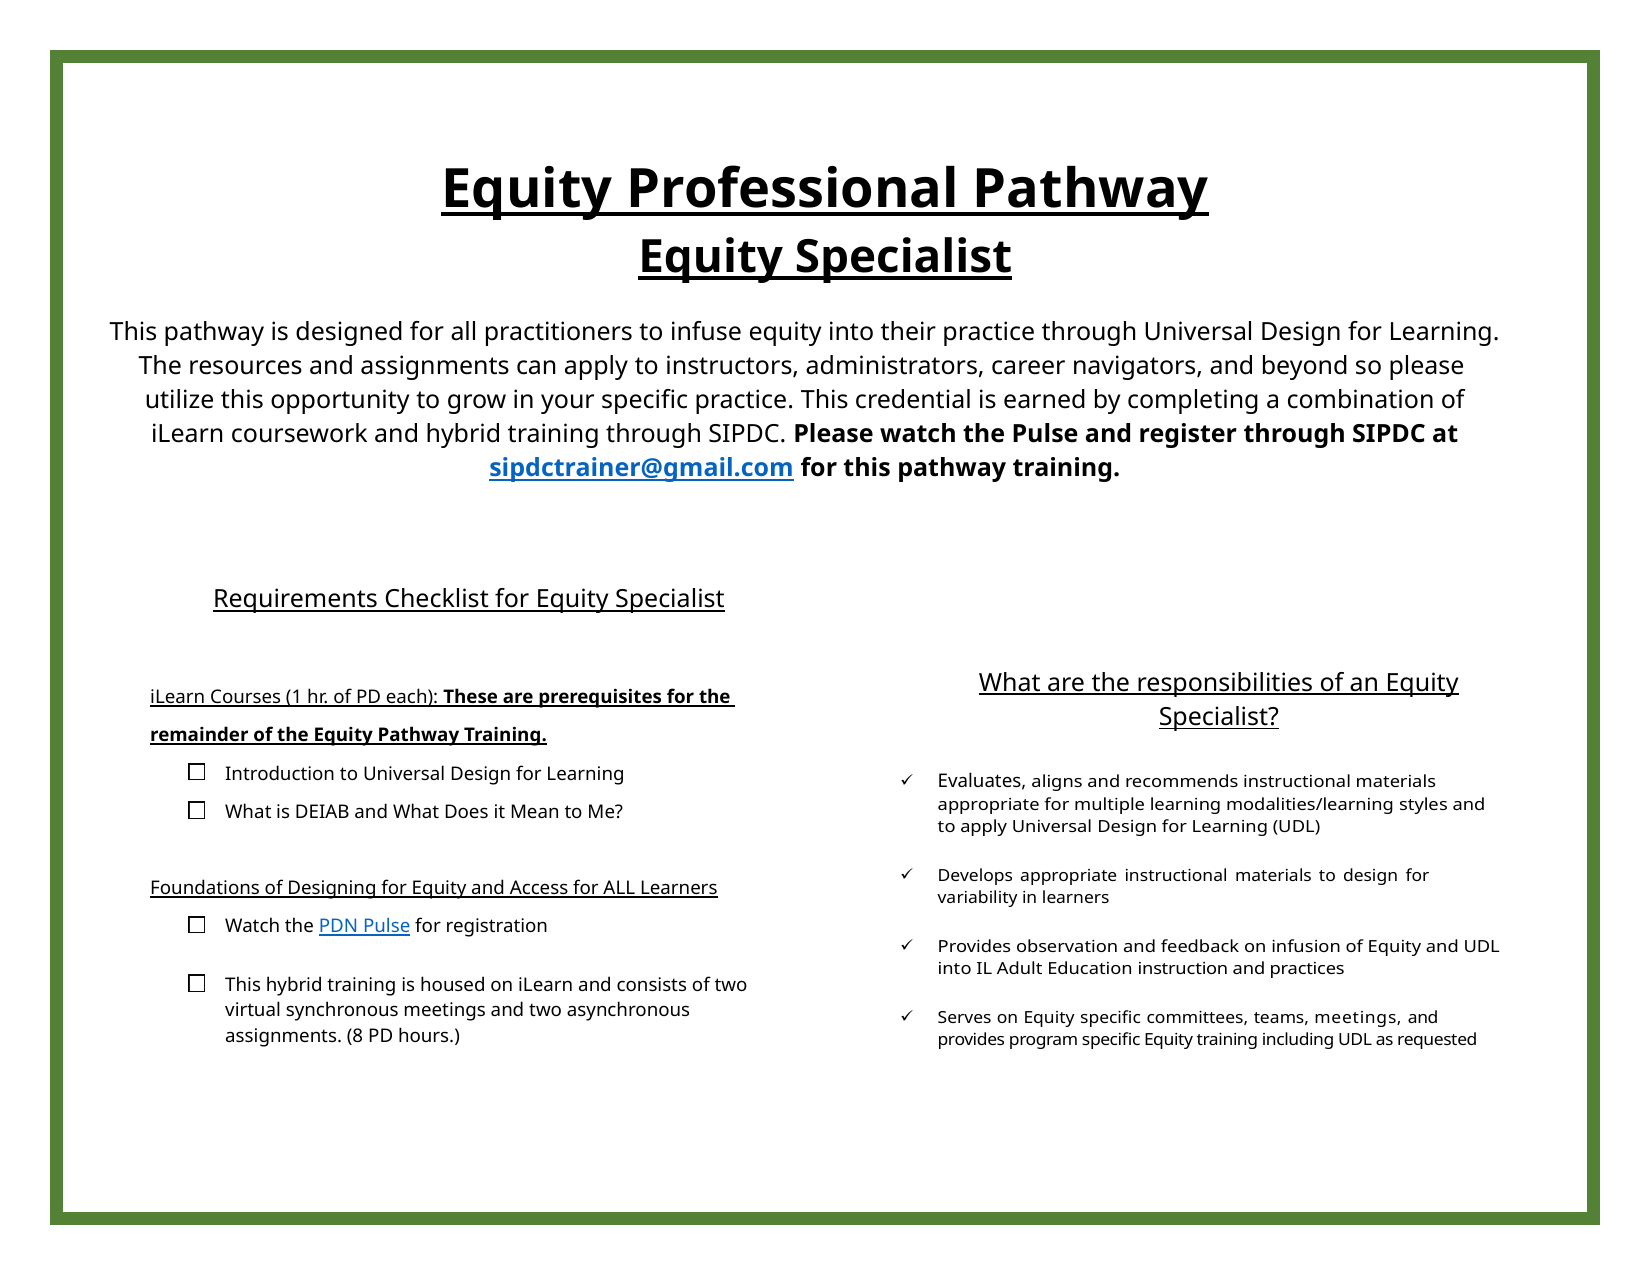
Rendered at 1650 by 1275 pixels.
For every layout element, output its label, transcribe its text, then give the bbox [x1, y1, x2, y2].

list Watch the PDN Pulse for registration [187, 913, 787, 938]
text iLearn Courses (1 hr. of PD each): These are prerequisites for the remainder of the Equity Pathway Training. [150, 683, 787, 747]
picture [188, 916, 205, 933]
list Introduction to Universal Design for Learning [187, 760, 787, 785]
list This hybrid training is housed on iLearn and consists of two virtual synchronous meetings and two asynchronous assignments. (8 PD hours.) [187, 971, 787, 1048]
picture [188, 974, 205, 992]
text Requirements Checklist for Equity Specialist [150, 581, 787, 615]
text Equity Professional Pathway [150, 150, 1500, 224]
list What are the responsibilities of an Equity Specialist? [937, 665, 1500, 733]
list What is DEIAB and What Does it Mean to Me? [187, 798, 787, 823]
list Evaluates, aligns and recommends instructional materials appropriate for multiple learning modalities/learning styles and to apply Universal Design for Learning (UDL) [900, 767, 1500, 838]
picture [188, 763, 205, 780]
picture [188, 801, 205, 819]
list Serves on Equity specific committees, teams, meetings, and provides program specific Equity training including UDL as requested [900, 1005, 1500, 1051]
text Foundations of Designing for Equity and Access for ALL Learners [150, 874, 787, 900]
list Provides observation and feedback on infusion of Equity and UDL into IL Adult Education instruction and practices [900, 934, 1500, 980]
text Equity Specialist [150, 224, 1500, 286]
list Develops appropriate instructional materials to design for variability in learners [900, 863, 1500, 909]
